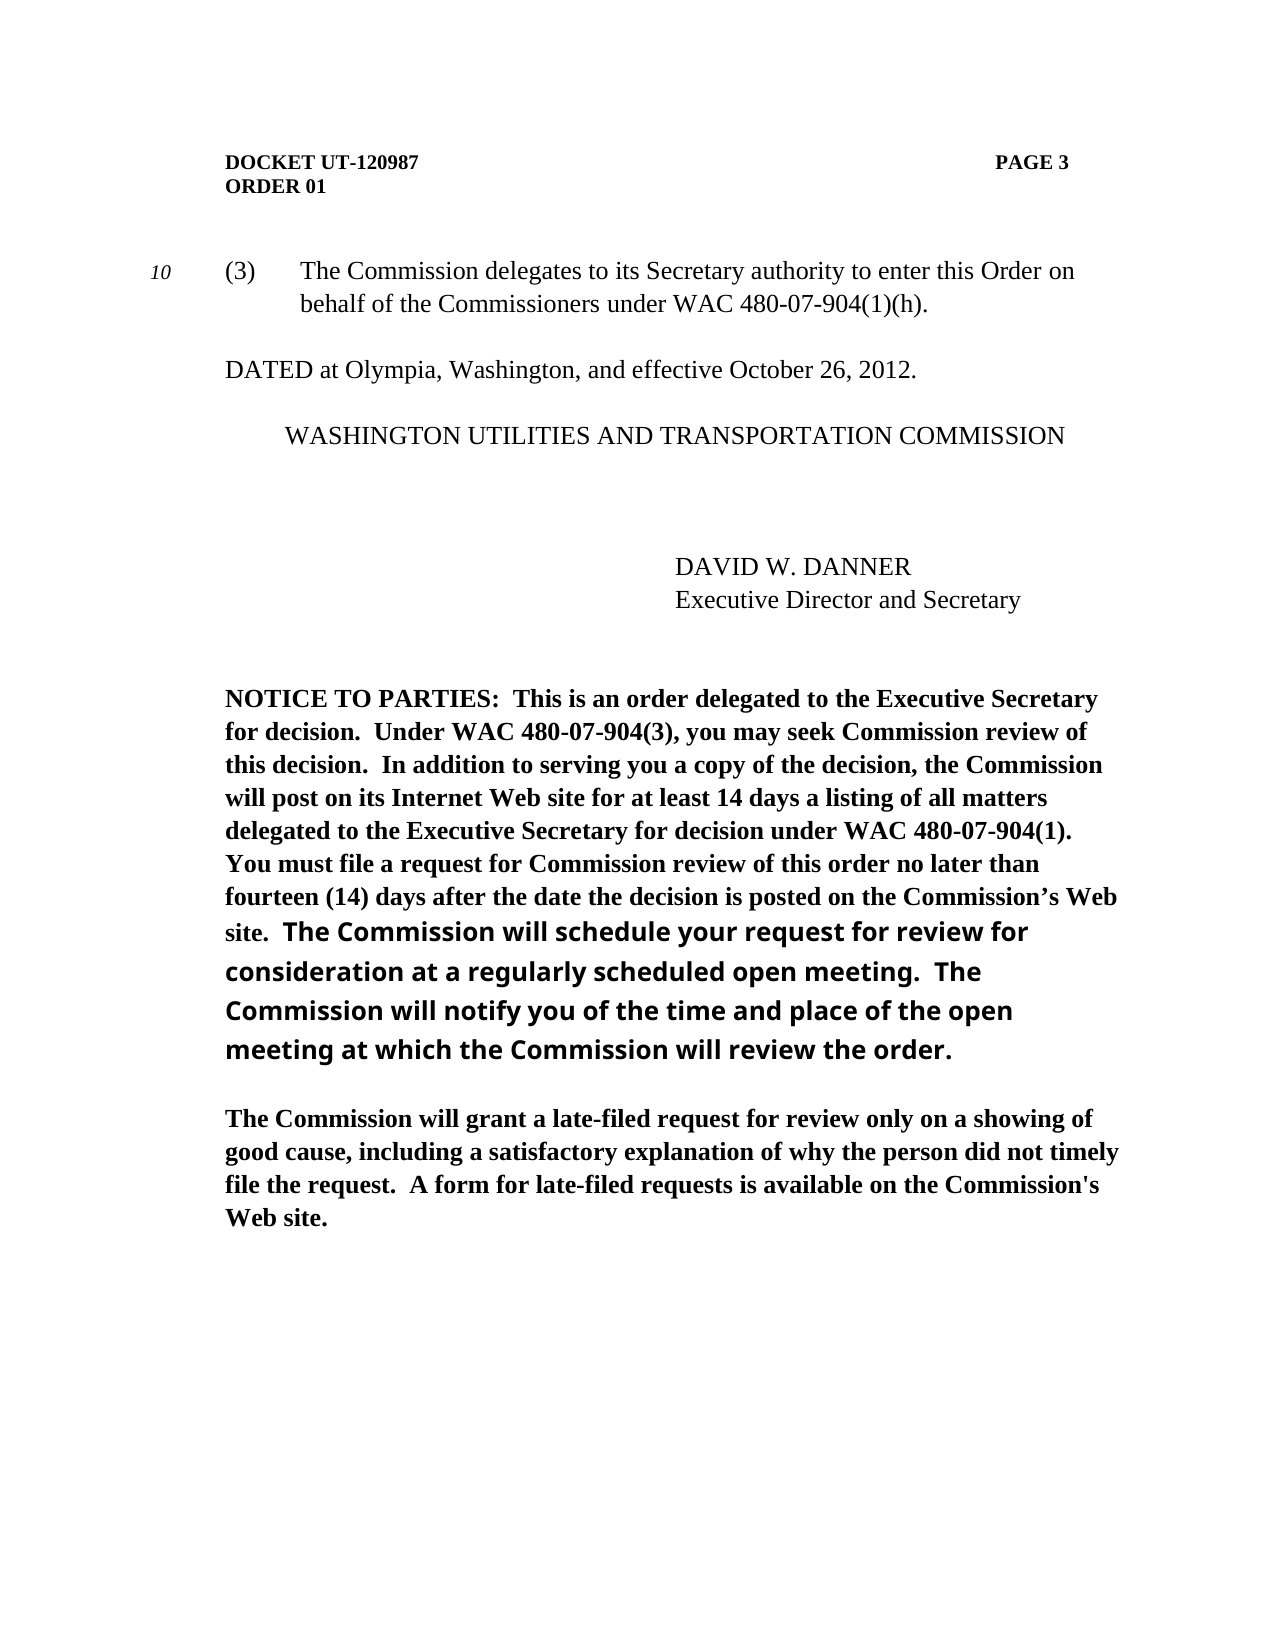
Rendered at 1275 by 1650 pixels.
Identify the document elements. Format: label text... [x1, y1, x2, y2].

text DATED at Olympia, Washington, and effective October 26, 2012. [225, 354, 1125, 384]
text Executive Director and Secretary [225, 584, 1125, 614]
text WASHINGTON UTILITIES AND TRANSPORTATION COMMISSION [225, 420, 1125, 450]
list (3) The Commission delegates to its Secretary authority to enter this Order on behalf of the Commissioners under WAC 480-07-904(1)(h). [150, 255, 1125, 318]
text NOTICE TO PARTIES: This is an order delegated to the Executive Secretary for decision. Under WAC 480-07-904(3), you may seek Commission review of this decision. In addition to serving you a copy of the decision, the Commission will post on its Internet Web site for at least 14 days a listing of all matters delegated to the Executive Secretary for decision under WAC 480-07-904(1). You must file a request for Commission review of this order no later than fourteen (14) days after the date the decision is posted on the Commission’s Web site. The Commission will schedule your request for review for consideration at a regularly scheduled open meeting. The Commission will notify you of the time and place of the open meeting at which the Commission will review the order. [225, 683, 1125, 1067]
text The Commission will grant a late-filed request for review only on a showing of good cause, including a satisfactory explanation of why the person did not timely file the request. A form for late-filed requests is available on the Commission's Web site. [225, 1103, 1125, 1232]
text DAVID W. DANNER [675, 551, 1125, 581]
